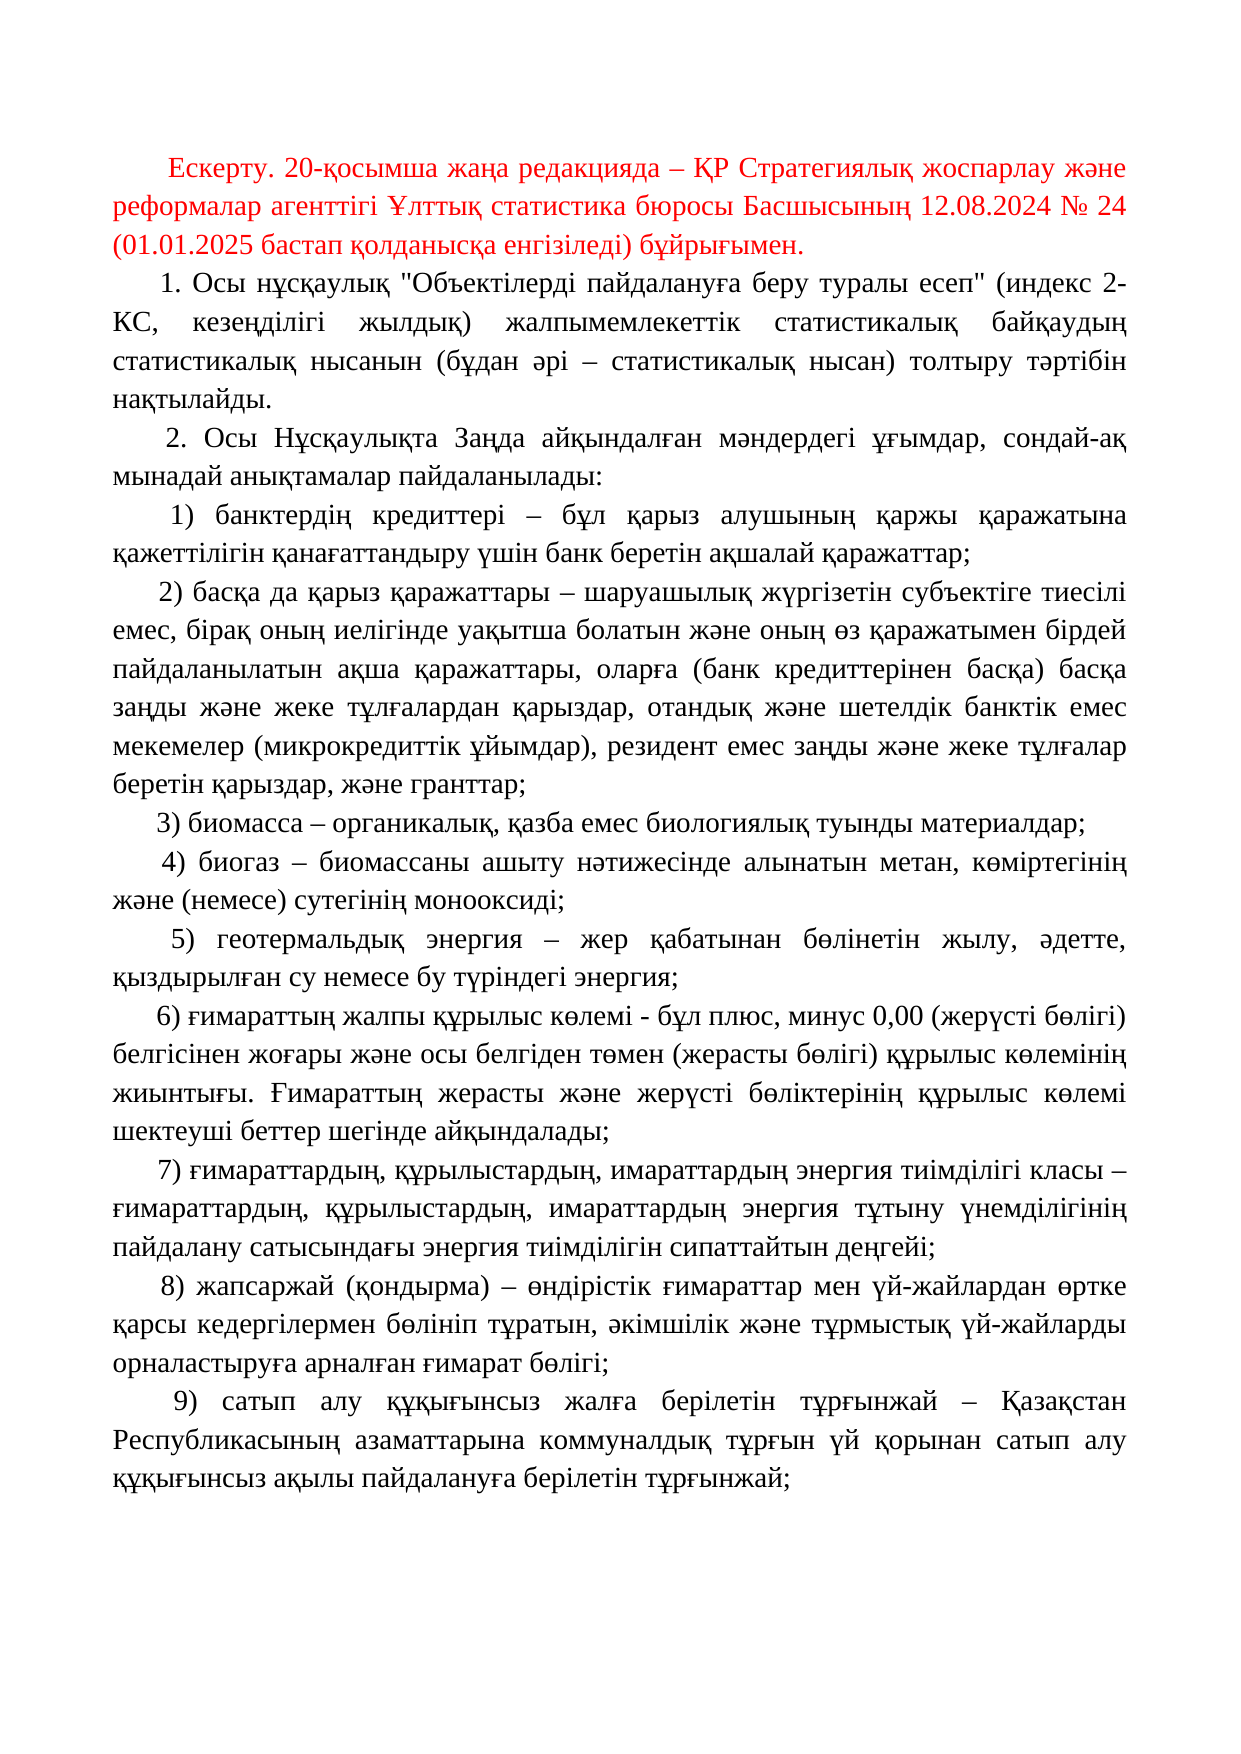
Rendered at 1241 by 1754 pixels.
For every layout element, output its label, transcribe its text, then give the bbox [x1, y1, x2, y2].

text 9) сатып алу құқығынсыз жалға берілетін тұрғынжай – Қазақстан Республикасының азаматтарына коммуналдық тұрғын үй қорынан сатып алу құқығынсыз ақылы пайдалануға берілетін тұрғынжай; [112, 1383, 1128, 1494]
text 2. Осы Нұсқаулықта Заңда айқындалған мәндердегі ұғымдар, сондай-ақ мынадай анықтамалар пайдаланылады: [112, 420, 1128, 492]
text 1) банктердің кредиттері – бұл қарыз алушының қаржы қаражатына қажеттілігін қанағаттандыру үшін банк беретін ақшалай қаражаттар; [112, 497, 1128, 569]
text 4) биогаз – биомассаны ашыту нәтижесінде алынатын метан, көміртегінің және (немесе) сутегінің монооксиді; [112, 844, 1128, 916]
text 8) жапсаржай (қондырма) – өндірістік ғимараттар мен үй-жайлардан өртке қарсы кедергілермен бөлініп тұратын, әкімшілік және тұрмыстық үй-жайларды орналастыруға арналған ғимарат бөлігі; [112, 1268, 1128, 1378]
text 1. Осы нұсқаулық "Объектілерді пайдалануға беру туралы есеп" (индекс 2-КС, кезеңділігі жылдық) жалпымемлекеттік статистикалық байқаудың статистикалық нысанын (бұдан әрі – статистикалық нысан) толтыру тәртібін нақтылайды. [112, 266, 1128, 415]
text 2) басқа да қарыз қаражаттары – шаруашылық жүргізетін субъектіге тиесілі емес, бірақ оның иелігінде уақытша болатын және оның өз қаражатымен бірдей пайдаланылатын ақша қаражаттары, оларға (банк кредиттерінен басқа) басқа заңды және жеке тұлғалардан қарыздар, отандық және шетелдік банктік емес мекемелер (микрокредиттік ұйымдар), резидент емес заңды және жеке тұлғалар беретін қарыздар, және гранттар; [112, 574, 1128, 800]
text Ескерту. 20-қосымша жаңа редакцияда – ҚР Стратегиялық жоспарлау және реформалар агенттігі Ұлттық статистика бюросы Басшысының 12.08.2024 № 24 (01.01.2025 бастап қолданысқа енгізіледі) бұйрығымен. [112, 150, 1128, 261]
text 5) геотермальдық энергия – жер қабатынан бөлінетін жылу, әдетте, қыздырылған су немесе бу түріндегі энергия; [112, 921, 1128, 993]
text 6) ғимараттың жалпы құрылыс көлемі - бұл плюс, минус 0,00 (жерүсті бөлігі) белгісінен жоғары және осы белгіден төмен (жерасты бөлігі) құрылыс көлемінің жиынтығы. Ғимараттың жерасты және жерүсті бөліктерінің құрылыс көлемі шектеуші беттер шегінде айқындалады; [112, 998, 1128, 1147]
text 3) биомасса – органикалық, қазба емес биологиялық туынды материалдар; [112, 805, 1128, 839]
text 7) ғимараттардың, құрылыстардың, имараттардың энергия тиімділігі класы – ғимараттардың, құрылыстардың, имараттардың энергия тұтыну үнемділігінің пайдалану сатысындағы энергия тиімділігін сипаттайтын деңгейі; [112, 1152, 1128, 1263]
